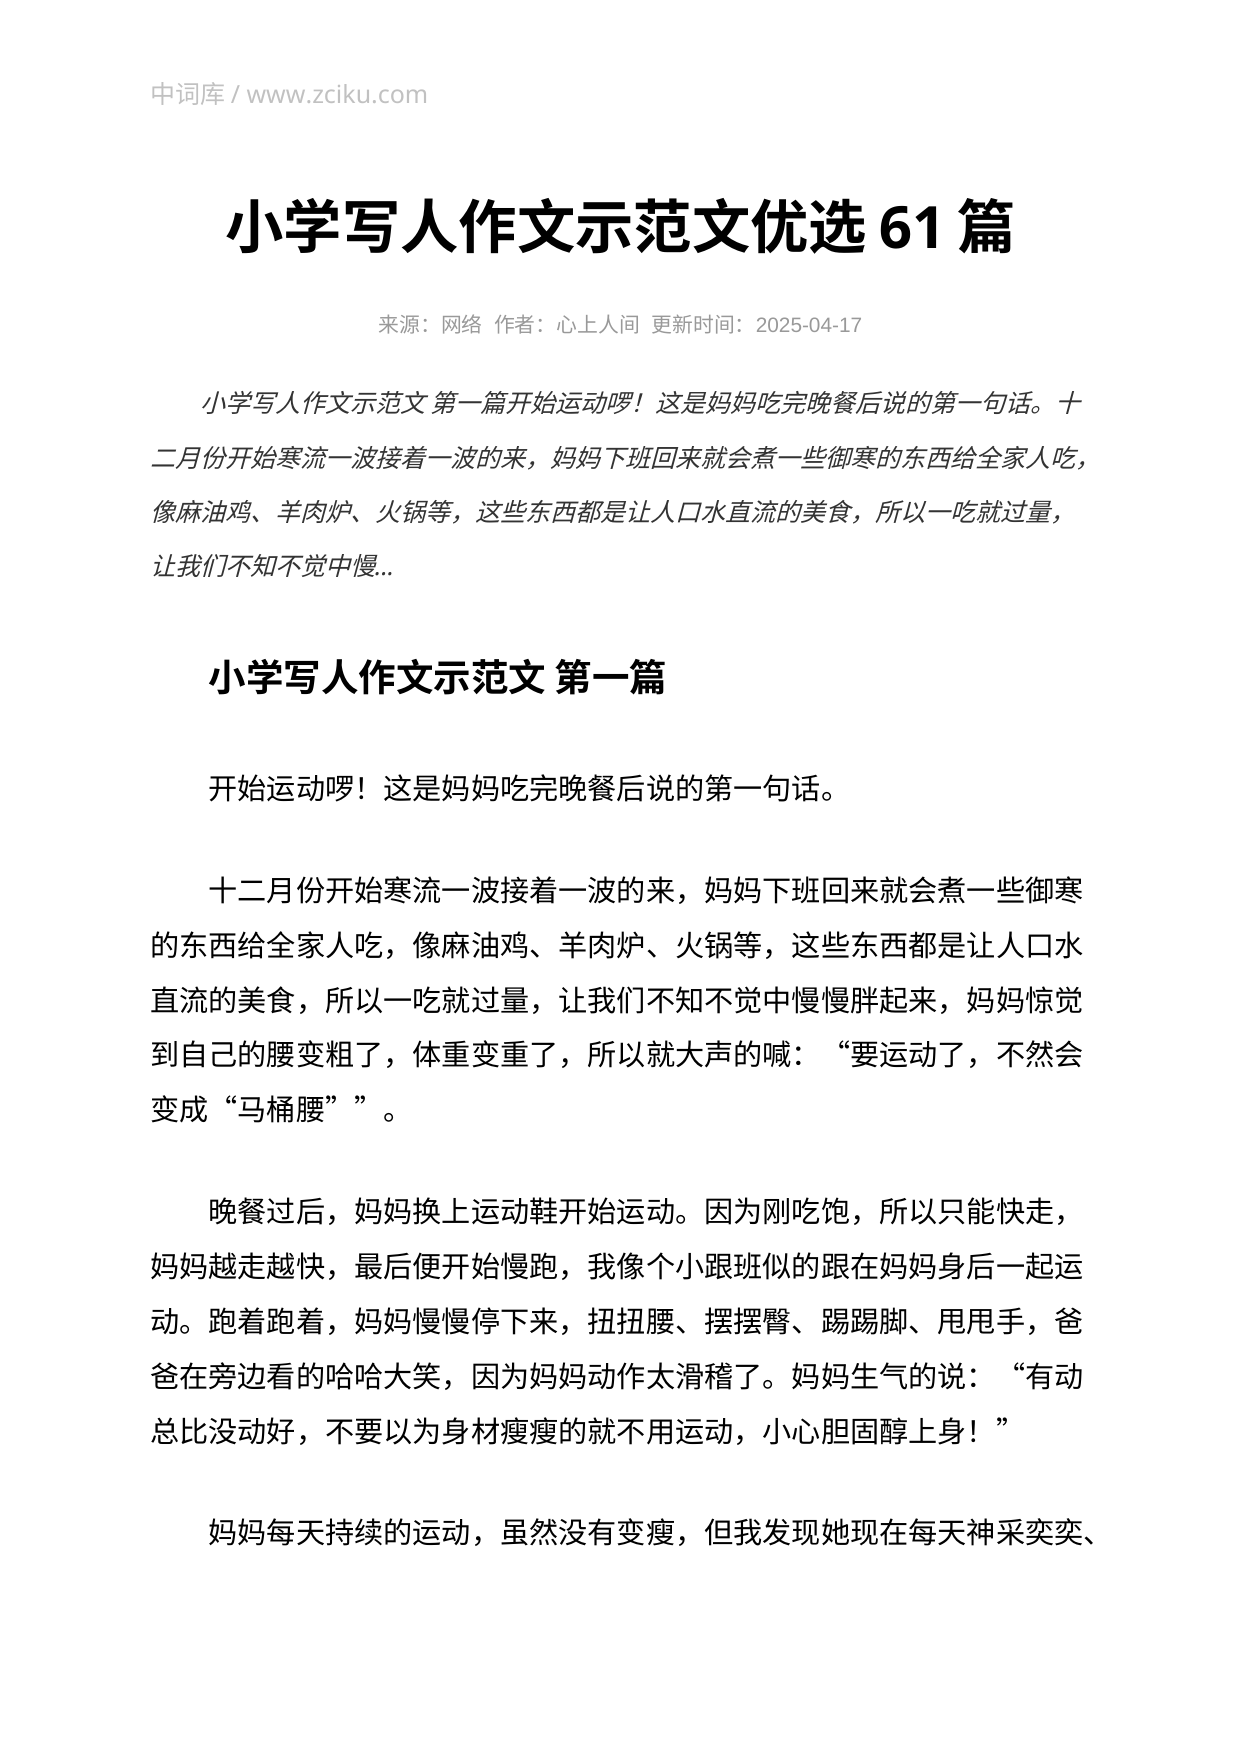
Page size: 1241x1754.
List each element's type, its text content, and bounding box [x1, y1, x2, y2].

subtitle 小学写人作文示范文优选61篇 [150, 181, 1090, 266]
text 晚餐过后，妈妈换上运动鞋开始运动。因为刚吃饱，所以只能快走，妈妈越走越快，最后便开始慢跑，我像个小跟班似的跟在妈妈身后一起运动。跑着跑着，妈妈慢慢停下来，扭扭腰、摆摆臀、踢踢脚、甩甩手，爸爸在旁边看的哈哈大笑，因为妈妈动作太滑稽了。妈妈生气的说：“有动总比没动好，不要以为身材瘦瘦的就不用运动，小心胆固醇上身！” [150, 1189, 1090, 1451]
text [150, 1510, 1090, 1552]
text 开始运动啰！这是妈妈吃完晚餐后说的第一句话。 [150, 766, 1090, 808]
text 小学写人作文示范文 第一篇开始运动啰！这是妈妈吃完晚餐后说的第一句话。十二月份开始寒流一波接着一波的来，妈妈下班回来就会煮一些御寒的东西给全家人吃，像麻油鸡、羊肉炉、火锅等，这些东西都是让人口水直流的美食，所以一吃就过量，让我们不知不觉中慢... [150, 384, 1090, 583]
text 来源：网络 作者：心上人间 更新时间：2025-04-17 [150, 313, 1090, 337]
text 小学写人作文示范文 第一篇 [150, 648, 1090, 702]
text 十二月份开始寒流一波接着一波的来，妈妈下班回来就会煮一些御寒的东西给全家人吃，像麻油鸡、羊肉炉、火锅等，这些东西都是让人口水直流的美食，所以一吃就过量，让我们不知不觉中慢慢胖起来，妈妈惊觉到自己的腰变粗了，体重变重了，所以就大声的喊：“要运动了，不然会变成“马桶腰””。 [150, 867, 1090, 1129]
